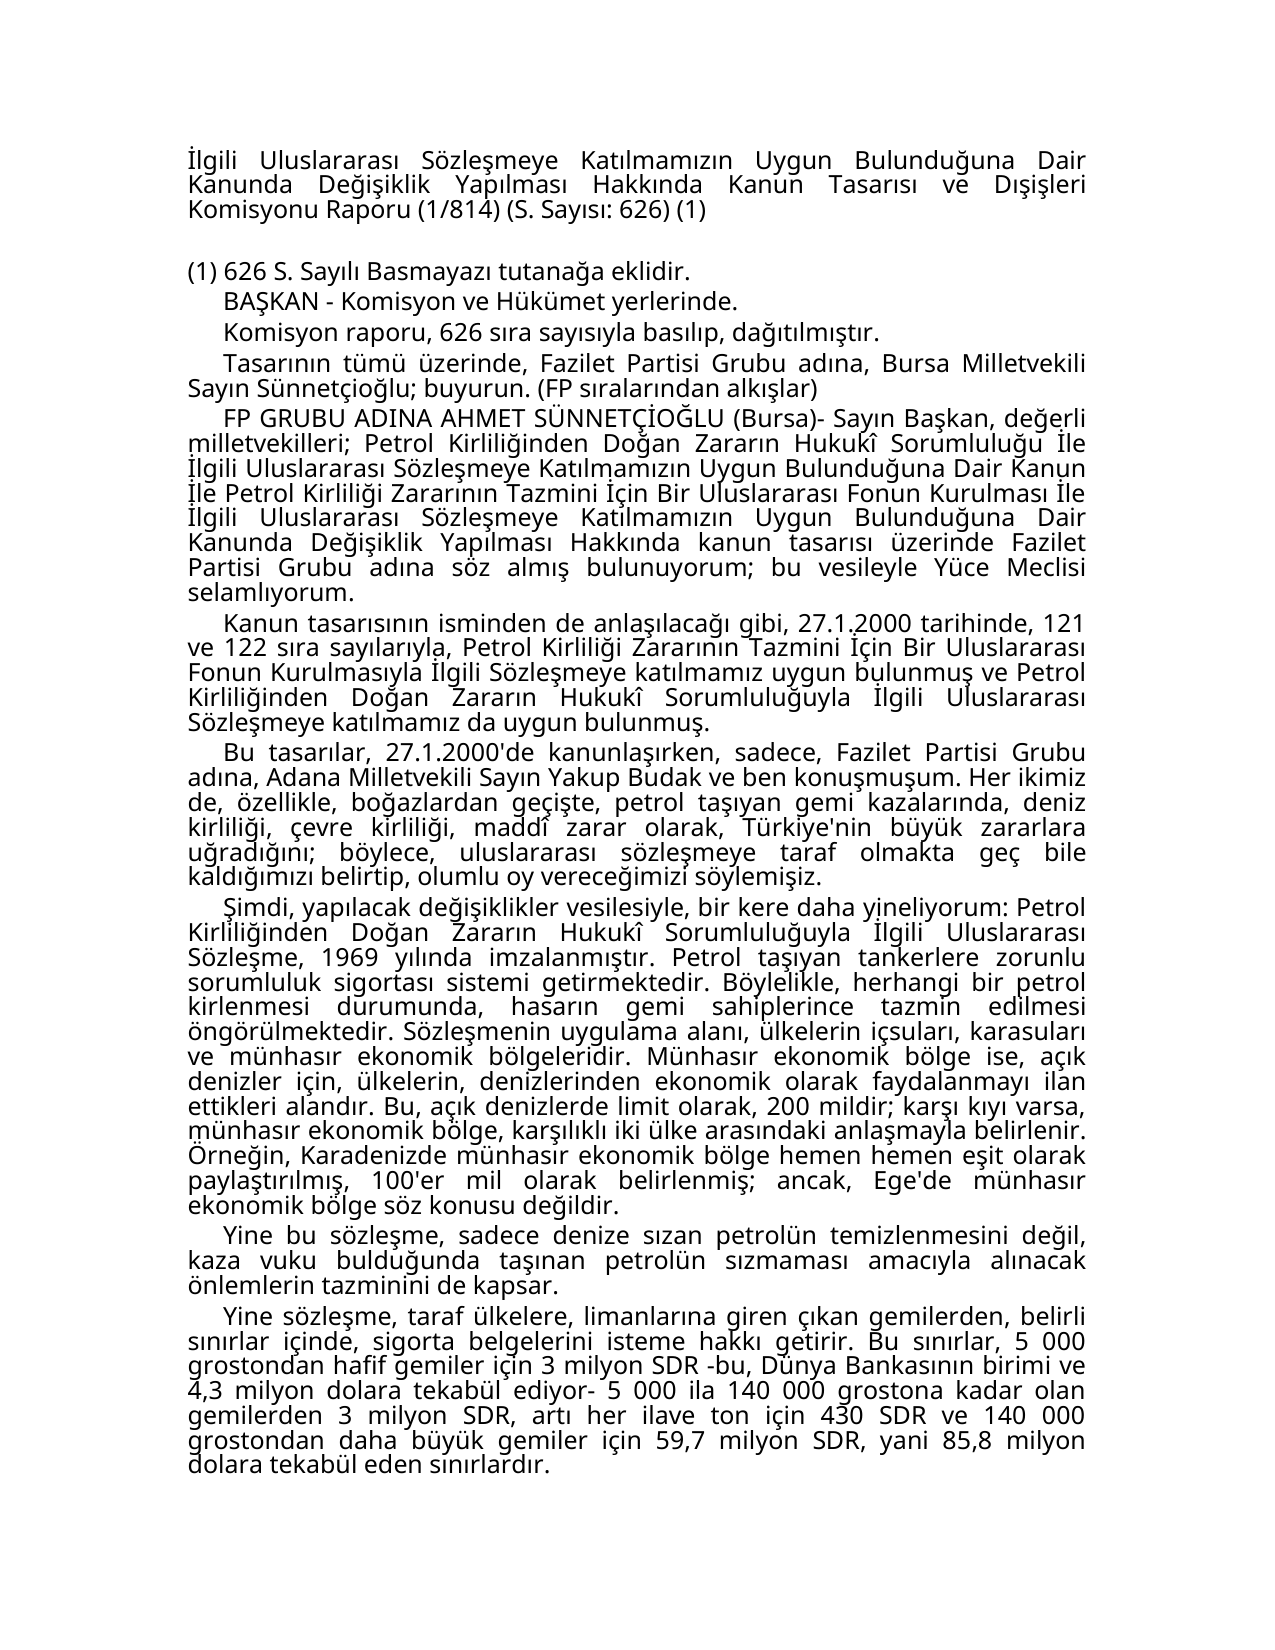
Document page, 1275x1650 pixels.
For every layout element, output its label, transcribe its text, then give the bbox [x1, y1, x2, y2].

text Yine sözleşme, taraf ülkelere, limanlarına giren çıkan gemilerden, belirli sınırlar içinde, sigorta belgelerini isteme hakkı getirir. Bu sınırlar, 5 000 grostondan hafif gemiler için 3 milyon SDR -bu, Dünya Bankasının birimi ve 4,3 milyon dolara tekabül ediyor- 5 000 ila 140 000 grostona kadar olan gemilerden 3 milyon SDR, artı her ilave ton için 430 SDR ve 140 000 grostondan daha büyük gemiler için 59,7 milyon SDR, yani 85,8 milyon dolara tekabül eden sınırlardır. [187, 1305, 1087, 1479]
text Komisyon raporu, 626 sıra sayısıyla basılıp, dağıtılmıştır. [187, 322, 1087, 346]
text Yine bu sözleşme, sadece denize sızan petrolün temizlenmesini değil, kaza vuku bulduğunda taşınan petrolün sızmaması amacıyla alınacak önlemlerin tazminini de kapsar. [187, 1225, 1087, 1299]
text BAŞKAN - Komisyon ve Hükümet yerlerinde. [187, 291, 1087, 316]
text Bu tasarılar, 27.1.2000'de kanunlaşırken, sadece, Fazilet Partisi Grubu adına, Adana Milletvekili Sayın Yakup Budak ve ben konuşmuşum. Her ikimiz de, özellikle, boğazlardan geçişte, petrol taşıyan gemi kazalarında, deniz kirliliği, çevre kirliliği, maddî zarar olarak, Türkiye'nin büyük zararlara uğradığını; böylece, uluslararası sözleşmeye taraf olmakta geç bile kaldığımızı belirtip, olumlu oy vereceğimizi söylemişiz. [187, 742, 1087, 891]
text Kanun tasarısının isminden de anlaşılacağı gibi, 27.1.2000 tarihinde, 121 ve 122 sıra sayılarıyla, Petrol Kirliliği Zararının Tazmini İçin Bir Uluslararası Fonun Kurulmasıyla İlgili Sözleşmeye katılmamız uygun bulunmuş ve Petrol Kirliliğinden Doğan Zararın Hukukî Sorumluluğuyla İlgili Uluslararası Sözleşmeye katılmamız da uygun bulunmuş. [187, 612, 1087, 736]
text Tasarının tümü üzerinde, Fazilet Partisi Grubu adına, Bursa Milletvekili Sayın Sünnetçioğlu; buyurun. (FP sıralarından alkışlar) [187, 352, 1087, 402]
text Şimdi, yapılacak değişiklikler vesilesiyle, bir kere daha yineliyorum: Petrol Kirliliğinden Doğan Zararın Hukukî Sorumluluğuyla İlgili Uluslararası Sözleşme, 1969 yılında imzalanmıştır. Petrol taşıyan tankerlere zorunlu sorumluluk sigortası sistemi getirmektedir. Böylelikle, herhangi bir petrol kirlenmesi durumunda, hasarın gemi sahiplerince tazmin edilmesi öngörülmektedir. Sözleşmenin uygulama alanı, ülkelerin içsuları, karasuları ve münhasır ekonomik bölgeleridir. Münhasır ekonomik bölge ise, açık denizler için, ülkelerin, denizlerinden ekonomik olarak faydalanmayı ilan ettikleri alandır. Bu, açık denizlerde limit olarak, 200 mildir; karşı kıyı varsa, münhasır ekonomik bölge, karşılıklı iki ülke arasındaki anlaşmayla belirlenir. Örneğin, Karadenizde münhasır ekonomik bölge hemen hemen eşit olarak paylaştırılmış, 100'er mil olarak belirlenmiş; ancak, Ege'de münhasır ekonomik bölge söz konusu değildir. [187, 897, 1087, 1219]
text FP GRUBU ADINA AHMET SÜNNETÇİOĞLU (Bursa)- Sayın Başkan, değerli milletvekilleri; Petrol Kirliliğinden Doğan Zararın Hukukî Sorumluluğu İle İlgili Uluslararası Sözleşmeye Katılmamızın Uygun Bulunduğuna Dair Kanun İle Petrol Kirliliği Zararının Tazmini İçin Bir Uluslararası Fonun Kurulması İle İlgili Uluslararası Sözleşmeye Katılmamızın Uygun Bulunduğuna Dair Kanunda Değişiklik Yapılması Hakkında kanun tasarısı üzerinde Fazilet Partisi Grubu adına söz almış bulunuyorum; bu vesileyle Yüce Meclisi selamlıyorum. [187, 408, 1087, 606]
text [187, 150, 1087, 223]
text (1) 626 S. Sayılı Basmayazı tutanağa eklidir. [187, 260, 1087, 285]
